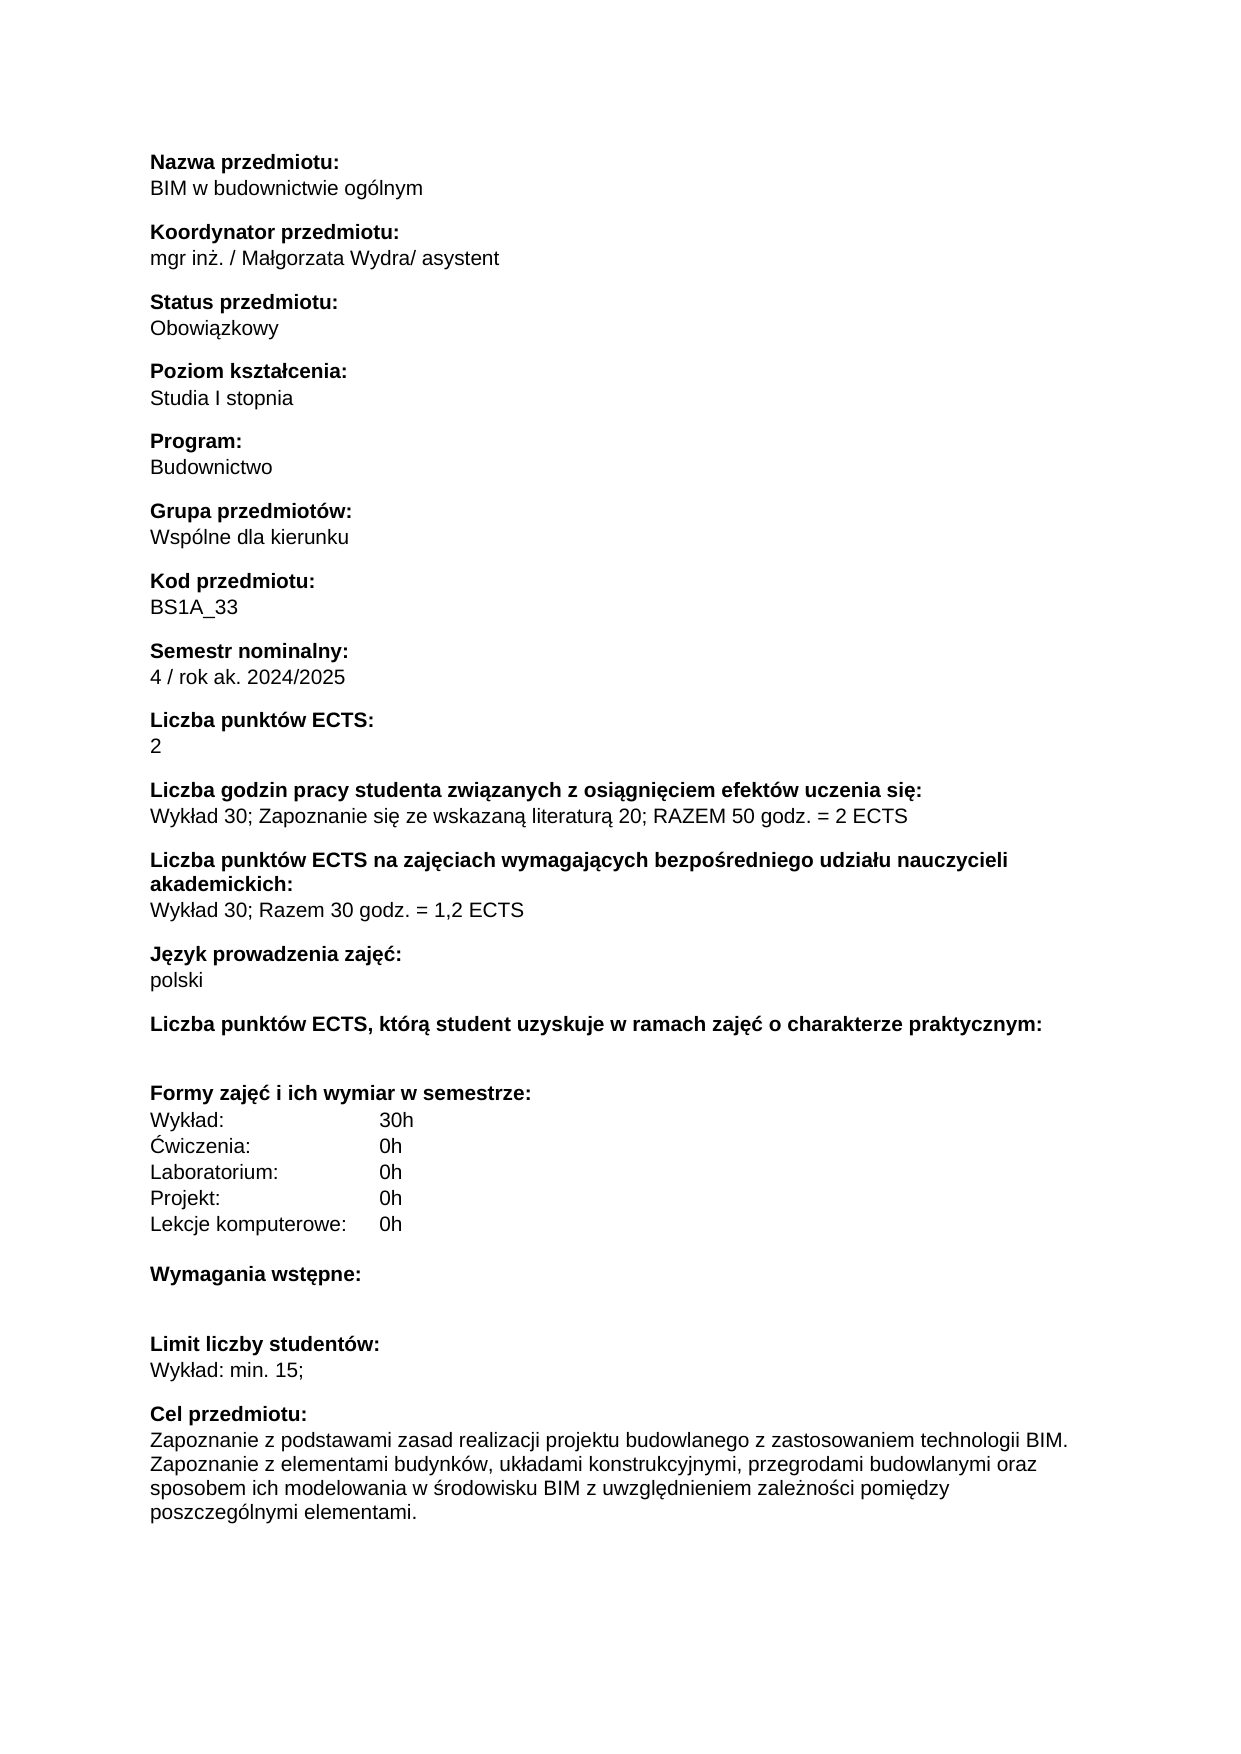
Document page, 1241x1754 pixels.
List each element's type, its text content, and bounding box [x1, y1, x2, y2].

text Limit liczby studentów: [150, 1332, 1090, 1356]
text 4 / rok ak. 2024/2025 [150, 664, 1090, 688]
text Wykład 30; Zapoznanie się ze wskazaną literaturą 20; RAZEM 50 godz. = 2 ECTS [150, 804, 1090, 828]
table_cell 0h [369, 1184, 597, 1210]
text Wspólne dla kierunku [150, 525, 1090, 549]
text Program: [150, 429, 1090, 453]
text Status przedmiotu: [150, 289, 1090, 313]
text Zapoznanie z podstawami zasad realizacji projektu budowlanego z zastosowaniem technologii BIM. Zapoznanie z elementami budynków, układami konstrukcyjnymi, przegrodami budowlanymi oraz sposobem ich modelowania w środowisku BIM z uwzględnieniem zależności pomiędzy poszczególnymi elementami. [150, 1428, 1090, 1523]
table_cell Ćwiczenia: [140, 1134, 367, 1158]
text Poziom kształcenia: [150, 359, 1090, 383]
text polski [150, 968, 1090, 992]
text BIM w budownictwie ogólnym [150, 176, 1090, 200]
text Koordynator przedmiotu: [150, 220, 1090, 244]
text Liczba godzin pracy studenta związanych z osiągnięciem efektów uczenia się: [150, 778, 1090, 802]
table_cell 0h [369, 1210, 597, 1236]
text Wykład: min. 15; [150, 1358, 1090, 1382]
text Budownictwo [150, 455, 1090, 479]
table_header Wykład: [140, 1108, 367, 1132]
text Cel przedmiotu: [150, 1402, 1090, 1426]
table_cell 0h [369, 1132, 597, 1158]
text Obowiązkowy [150, 316, 1090, 339]
text Formy zajęć i ich wymiar w semestrze: [150, 1081, 1090, 1105]
text mgr inż. / Małgorzata Wydra/ asystent [150, 246, 1090, 270]
text BS1A_33 [150, 595, 1090, 619]
text Liczba punktów ECTS: [150, 708, 1090, 732]
table_cell Laboratorium: [140, 1160, 367, 1184]
text Nazwa przedmiotu: [150, 150, 1090, 174]
text Studia I stopnia [150, 385, 1090, 409]
text Język prowadzenia zajęć: [150, 942, 1090, 966]
text Liczba punktów ECTS na zajęciach wymagających bezpośredniego udziału nauczycieli akademickich: [150, 848, 1090, 896]
table_cell Lekcje komputerowe: [140, 1212, 367, 1236]
text 2 [150, 734, 1090, 758]
table_cell 0h [369, 1158, 597, 1184]
text Grupa przedmiotów: [150, 499, 1090, 523]
text Semestr nominalny: [150, 638, 1090, 662]
text Kod przedmiotu: [150, 569, 1090, 593]
table_header 30h [369, 1108, 597, 1132]
table_cell Projekt: [140, 1186, 367, 1210]
text Liczba punktów ECTS, którą student uzyskuje w ramach zajęć o charakterze praktycznym: [150, 1011, 1090, 1035]
text Wykład 30; Razem 30 godz. = 1,2 ECTS [150, 898, 1090, 922]
text Wymagania wstępne: [150, 1262, 1090, 1286]
